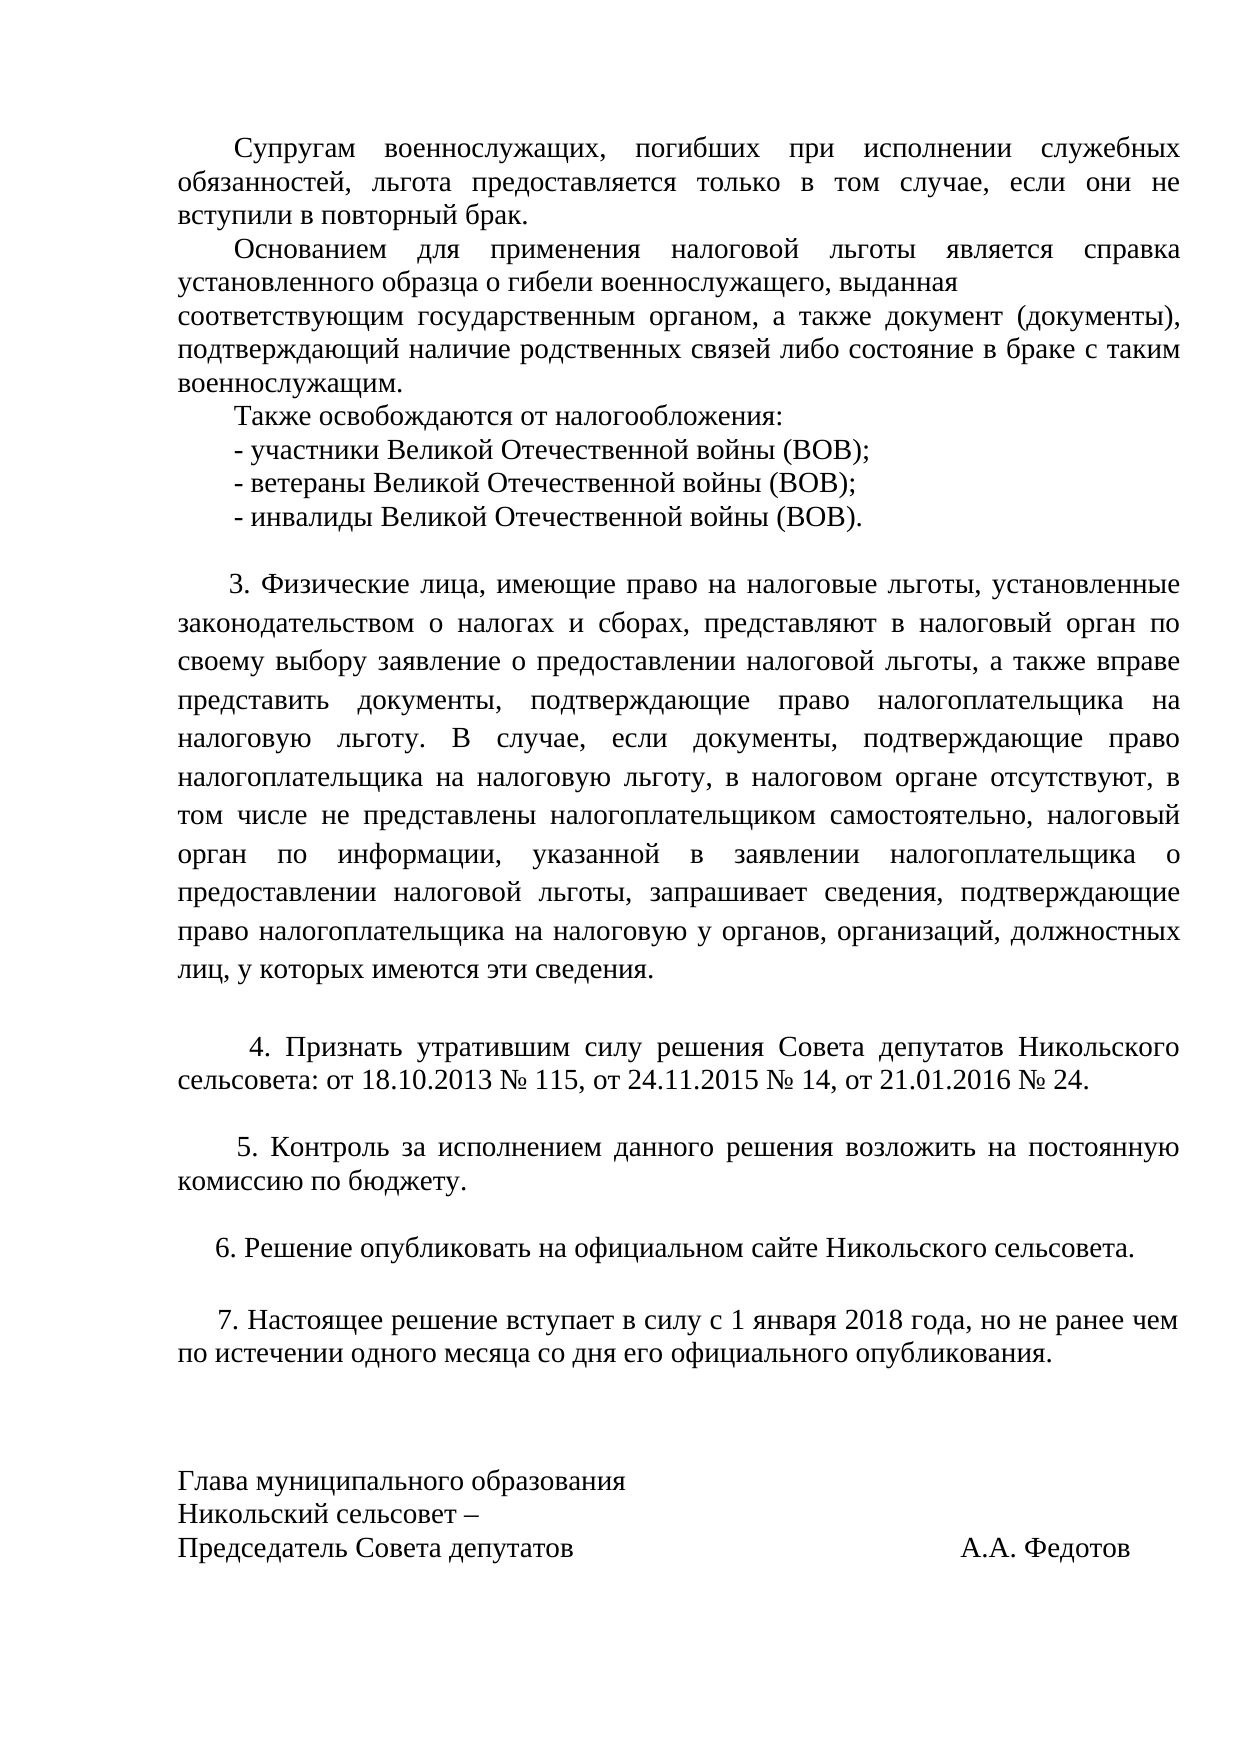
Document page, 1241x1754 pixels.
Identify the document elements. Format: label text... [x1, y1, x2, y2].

text Глава муниципального образования [177, 1463, 1135, 1496]
text Супругам военнослужащих, погибших при исполнении служебных обязанностей, льгота предоставляется только в том случае, если они не вступили в повторный брак. [177, 130, 1181, 231]
text 7. Настоящее решение вступает в силу с 1 января 2018 года, но не ранее чем по истечении одного месяца со дня его официального опубликования. [177, 1302, 1181, 1369]
text Председатель Совета депутатов А.А. Федотов [177, 1530, 1135, 1563]
text соответствующим государственным органом, а также документ (документы), подтверждающий наличие родственных связей либо состояние в браке с таким военнослужащим. [177, 298, 1181, 398]
text - ветераны Великой Отечественной войны (ВОВ); [177, 466, 1181, 499]
text 4. Признать утратившим силу решения Совета депутатов Никольского сельсовета: от 18.10.2013 № 115, от 24.11.2015 № 14, от 21.01.2016 № 24. [177, 1029, 1181, 1096]
text 5. Контроль за исполнением данного решения возложить на постоянную комиссию по бюджету. [177, 1129, 1181, 1196]
text 3. Физические лица, имеющие право на налоговые льготы, установленные законодательством о налогах и сборах, представляют в налоговый орган по своему выбору заявление о предоставлении налоговой льготы, а также вправе представить документы, подтверждающие право налогоплательщика на налоговую льготу. В случае, если документы, подтверждающие право налогоплательщика на налоговую льготу, в налоговом органе отсутствуют, в том числе не представлены налогоплательщиком самостоятельно, налоговый орган по информации, указанной в заявлении налогоплательщика о предоставлении налоговой льготы, запрашивает сведения, подтверждающие право налогоплательщика на налоговую у органов, организаций, должностных лиц, у которых имеются эти сведения. [177, 566, 1181, 985]
text Также освобождаются от налогообложения: [177, 398, 1181, 432]
text Основанием для применения налоговой льготы является справка установленного образца о гибели военнослужащего, выданная [177, 231, 1181, 298]
text - участники Великой Отечественной войны (ВОВ); [177, 432, 1181, 466]
text - инвалиды Великой Отечественной войны (ВОВ). [177, 499, 1181, 533]
text 6. Решение опубликовать на официальном сайте Никольского сельсовета. [215, 1230, 1181, 1263]
text Никольский сельсовет – [177, 1496, 1135, 1530]
